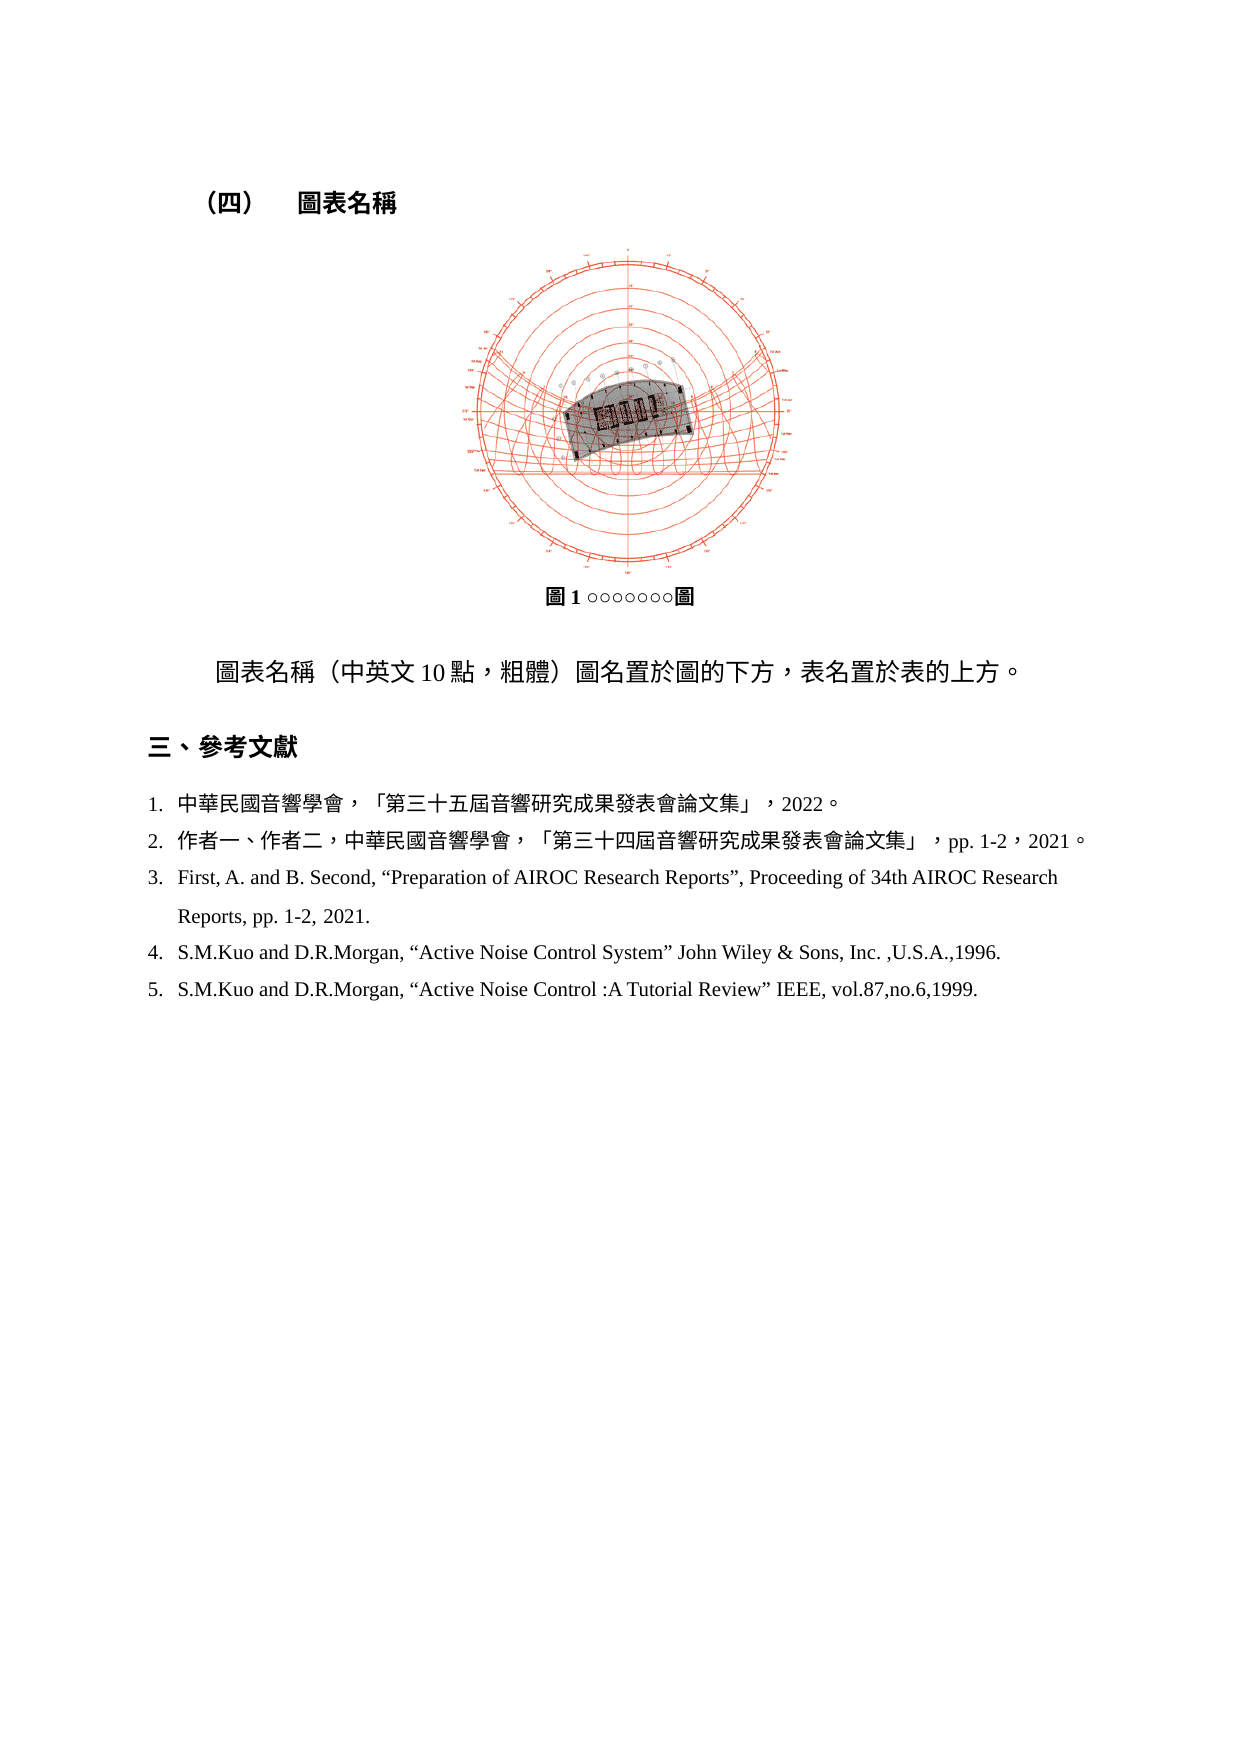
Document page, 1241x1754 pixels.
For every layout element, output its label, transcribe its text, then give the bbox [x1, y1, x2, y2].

list 中華民國音響學會，「第三十五屆音響研究成果發表會論文集」，2022。 [148, 783, 1092, 821]
text 圖1 ○○○○○○○圖 [148, 577, 1092, 614]
subtitle 參考文獻 [148, 727, 1092, 764]
list S.M.Kuo and D.R.Morgan, “Active Noise Control System” John Wiley & Sons, Inc. ,U.S.A.,1996. [148, 933, 1092, 971]
list 作者一、作者二，中華民國音響學會，「第三十四屆音響研究成果發表會論文集」，pp. 1-2，2021。 [148, 821, 1092, 858]
subtitle 圖表名稱 [192, 183, 1092, 221]
list S.M.Kuo and D.R.Morgan, “Active Noise Control :A Tutorial Review” IEEE, vol.87,no.6,1999. [148, 971, 1092, 1008]
text 圖表名稱（中英文10點，粗體）圖名置於圖的下方，表名置於表的上方。 [148, 652, 1092, 689]
picture [444, 239, 796, 576]
list First, A. and B. Second, “Preparation of AIROC Research Reports”, Proceeding of 34th AIROC Research Reports, pp. 1-2, 2021. [148, 858, 1092, 933]
